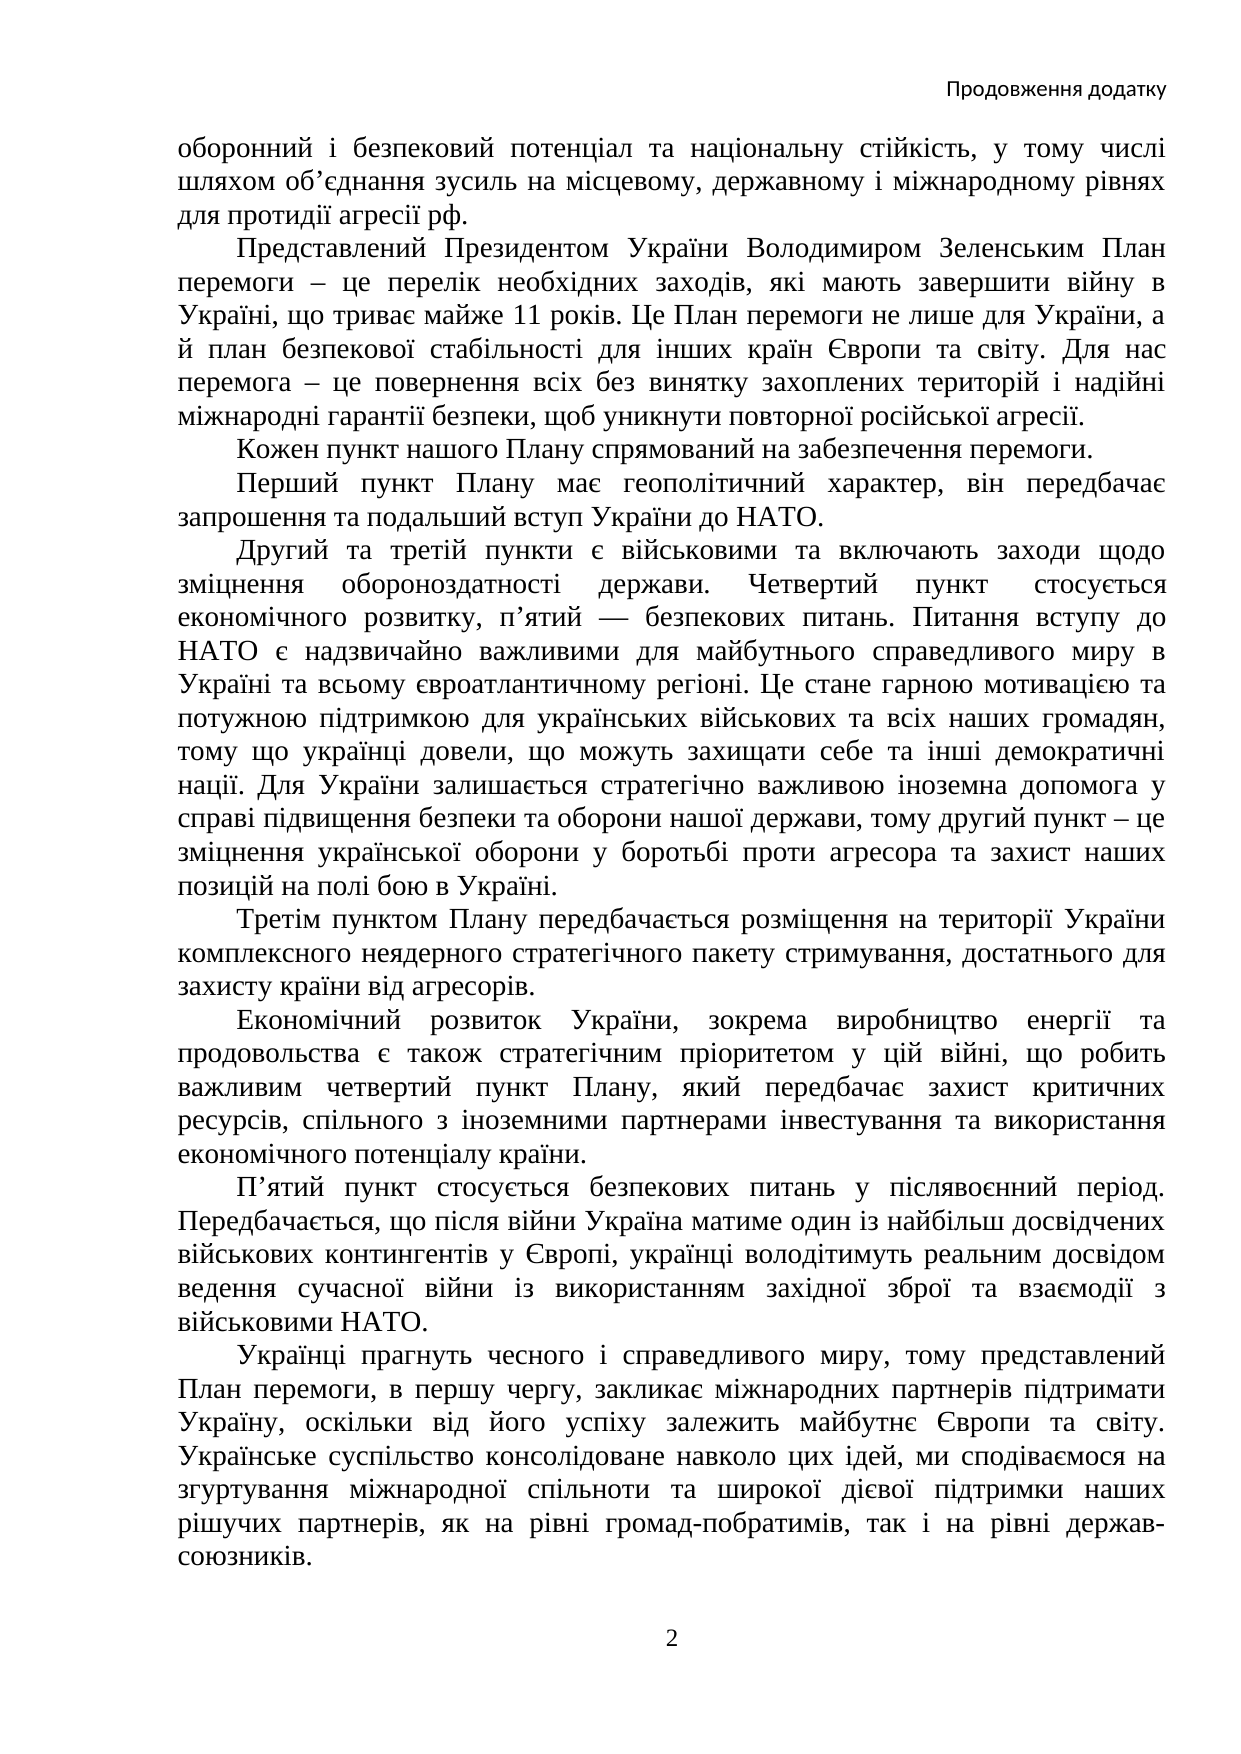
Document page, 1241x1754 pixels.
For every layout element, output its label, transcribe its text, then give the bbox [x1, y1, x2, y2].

text Кожен пункт нашого Плану спрямований на забезпечення перемоги. [177, 432, 1167, 465]
text Перший пункт Плану має геополітичний характер, він передбачає запрошення та подальший вступ України до НАТО. [177, 465, 1167, 532]
text Другий та третій пункти є військовими та включають заходи щодо зміцнення обороноздатності держави. Четвертий пункт стосується економічного розвитку, п’ятий — безпекових питань. Питання вступу до НАТО є надзвичайно важливими для майбутнього справедливого миру в Україні та всьому євроатлантичному регіоні. Це стане гарною мотивацією та потужною підтримкою для українських військових та всіх наших громадян, тому що українці довели, що можуть захищати себе та інші демократичні нації. Для України залишається стратегічно важливою іноземна допомога у справі підвищення безпеки та оборони нашої держави, тому другий пункт – це зміцнення української оборони у боротьбі проти агресора та захист наших позицій на полі бою в Україні. [177, 532, 1167, 901]
text Українці прагнуть чесного і справедливого миру, тому представлений План перемоги, в першу чергу, закликає міжнародних партнерів підтримати Україну, оскільки від його успіху залежить майбутнє Європи та світу. Українське суспільство консолідоване навколо цих ідей, ми сподіваємося на згуртування міжнародної спільноти та широкої дієвої підтримки наших рішучих партнерів, як на рівні громад-побратимів, так і на рівні держав-союзників. [177, 1337, 1167, 1572]
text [177, 130, 1167, 230]
text П’ятий пункт стосується безпекових питань у післявоєнний період. Передбачається, що після війни Україна матиме один із найбільш досвідчених військових контингентів у Європі, українці володітимуть реальним досвідом ведення сучасної війни із використанням західної зброї та взаємодії з військовими НАТО. [177, 1169, 1167, 1337]
text Представлений Президентом України Володимиром Зеленським План перемоги – це перелік необхідних заходів, які мають завершити війну в Україні, що триває майже 11 років. Це План перемоги не лише для України, а й план безпекової стабільності для інших країн Європи та світу. Для нас перемога – це повернення всіх без винятку захоплених територій і надійні міжнародні гарантії безпеки, щоб уникнути повторної російської агресії. [177, 230, 1167, 432]
text Економічний розвиток України, зокрема виробництво енергії та продовольства є також стратегічним пріоритетом у цій війні, що робить важливим четвертий пункт Плану, який передбачає захист критичних ресурсів, спільного з іноземними партнерами інвестування та використання економічного потенціалу країни. [177, 1002, 1167, 1169]
text Третім пунктом Плану передбачається розміщення на території України комплексного неядерного стратегічного пакету стримування, достатнього для захисту країни від агресорів. [177, 901, 1167, 1002]
